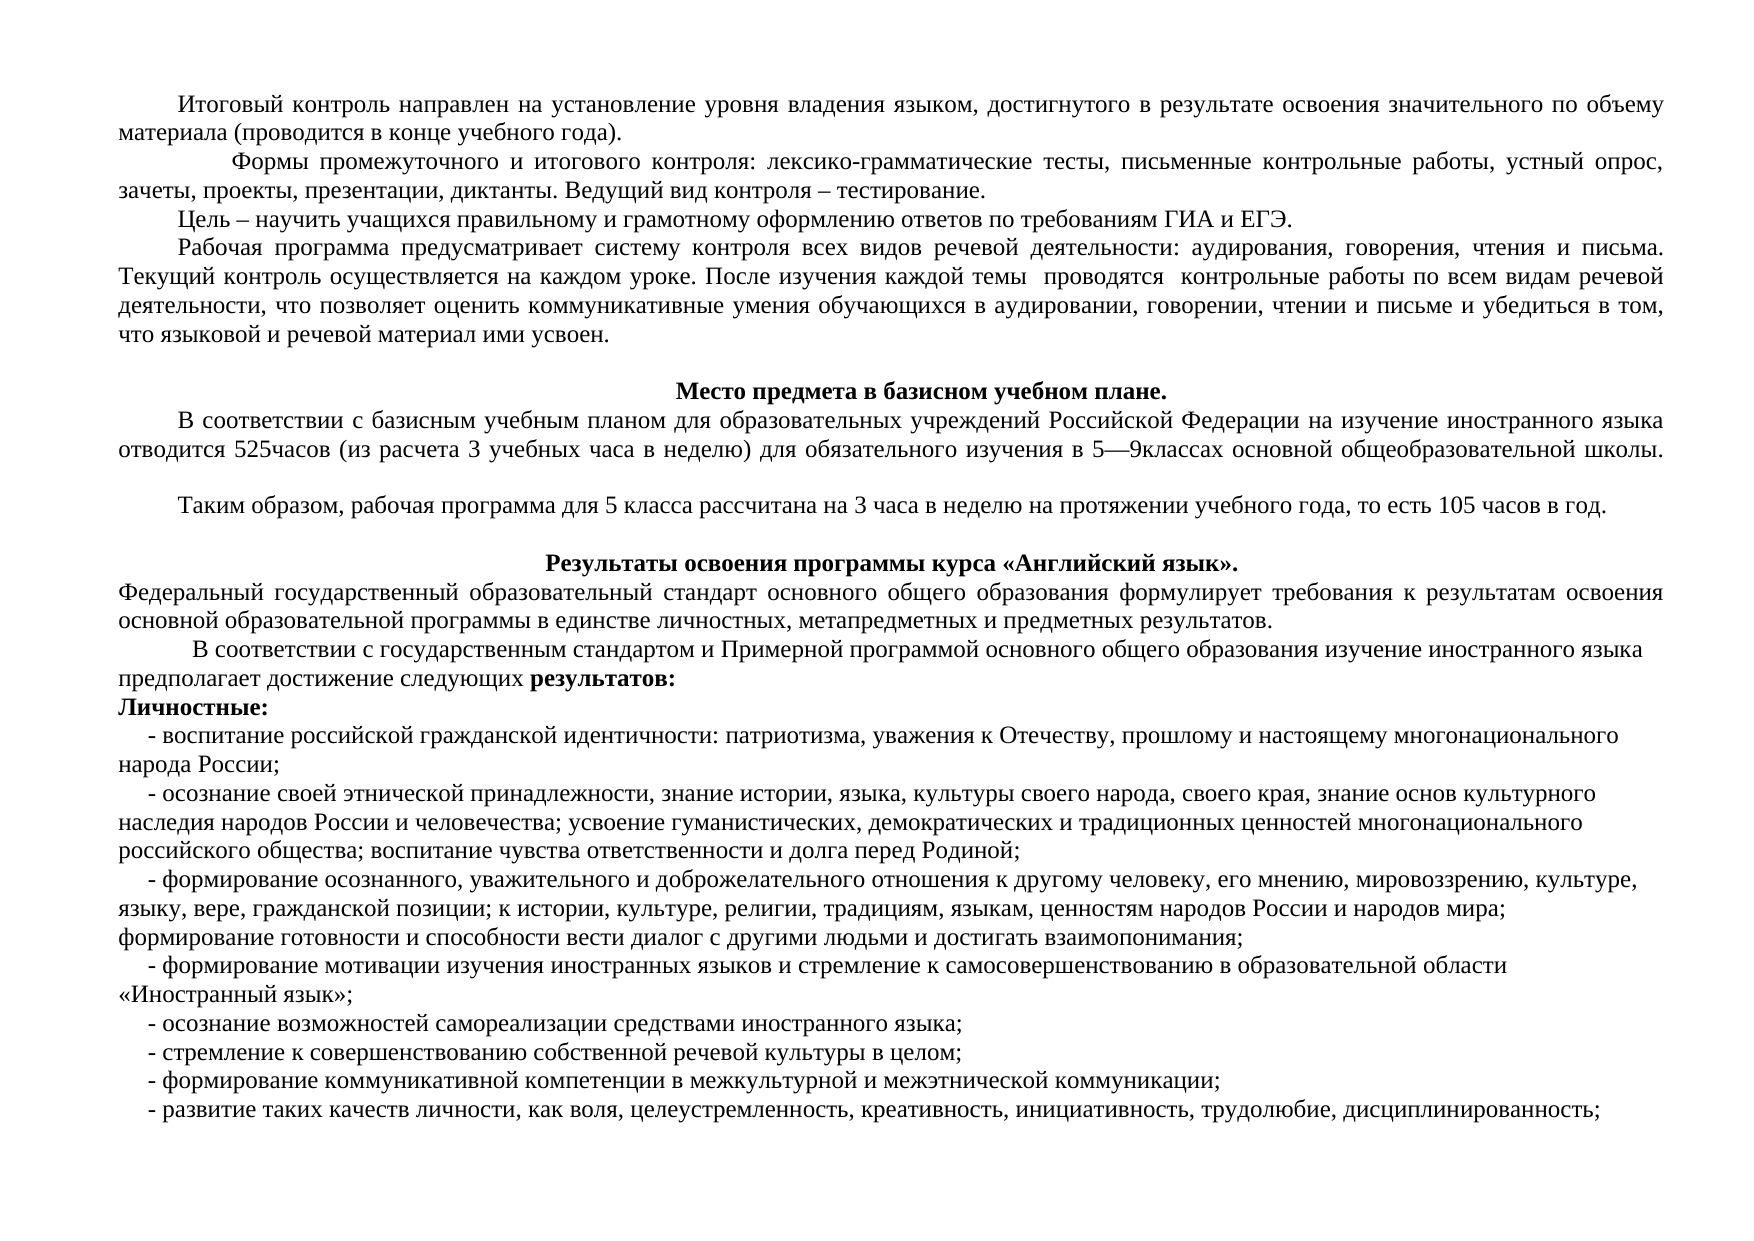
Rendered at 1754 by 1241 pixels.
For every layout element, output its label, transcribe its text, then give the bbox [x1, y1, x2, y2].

text - формирование мотивации изучения иностранных языков и стремление к самосовершенствованию в образовательной области «Иностранный язык»; [118, 950, 1665, 1008]
text Таким образом, рабочая программа для 5 класса рассчитана на 3 часа в неделю на протяжении учебного года, то есть 105 часов в год. [118, 490, 1665, 519]
text Рабочая программа предусматривает систему контроля всех видов речевой деятельности: аудирования, говорения, чтения и письма. Текущий контроль осуществляется на каждом уроке. После изучения каждой темы проводятся контрольные работы по всем видам речевой деятельности, что позволяет оценить коммуникативные умения обучающихся в аудировании, говорении, чтении и письме и убедиться в том, что языковой и речевой материал ими усвоен. [118, 232, 1665, 347]
text В соответствии с базисным учебным планом для образовательных учреждений Российской Федерации на изучение иностранного языка отводится 525часов (из расчета 3 учебных часа в неделю) для обязательного изучения в 5—9классах основной общеобразовательной школы. [118, 405, 1665, 490]
text - стремление к совершенствованию собственной речевой культуры в целом; [118, 1037, 1665, 1065]
text - формирование коммуникативной компетенции в межкультурной и межэтнической коммуникации; [118, 1065, 1665, 1094]
text - осознание своей этнической принадлежности, знание истории, языка, культуры своего народа, своего края, знание основ культурного наследия народов России и человечества; усвоение гуманистических, демократических и традиционных ценностей многонационального российского общества; воспитание чувства ответственности и долга перед Родиной; [118, 778, 1665, 864]
text Личностные: [118, 692, 1665, 720]
text В соответствии с государственным стандартом и Примерной программой основного общего образования изучение иностранного языка предполагает достижение следующих результатов: [118, 634, 1665, 692]
text - формирование осознанного, уважительного и доброжелательного отношения к другому человеку, его мнению, мировоззрению, культуре, языку, вере, гражданской позиции; к истории, культуре, религии, традициям, языкам, ценностям народов России и народов мира; формирование готовности и способности вести диалог с другими людьми и достигать взаимопонимания; [118, 864, 1665, 950]
text Место предмета в базисном учебном плане. [118, 376, 1665, 405]
text - воспитание российской гражданской идентичности: патриотизма, уважения к Отечеству, прошлому и настоящему многонационального народа России; [118, 720, 1665, 778]
text Итоговый контроль направлен на установление уровня владения языком, достигнутого в результате освоения значительного по объему материала (проводится в конце учебного года). [118, 89, 1665, 146]
text Результаты освоения программы курса «Английский язык». [118, 548, 1665, 577]
text Цель – научить учащихся правильному и грамотному оформлению ответов по требованиям ГИА и ЕГЭ. [118, 204, 1665, 232]
text Федеральный государственный образовательный стандарт основного общего образования формулирует требования к результатам освоения основной образовательной программы в единстве личностных, метапредметных и предметных результатов. [118, 577, 1665, 634]
text - развитие таких качеств личности, как воля, целеустремленность, креативность, инициативность, трудолюбие, дисциплинированность; [118, 1094, 1665, 1123]
text Формы промежуточного и итогового контроля: лексико-грамматические тесты, письменные контрольные работы, устный опрос, зачеты, проекты, презентации, диктанты. Ведущий вид контроля – тестирование. [118, 146, 1665, 204]
text - осознание возможностей самореализации средствами иностранного языка; [118, 1008, 1665, 1037]
